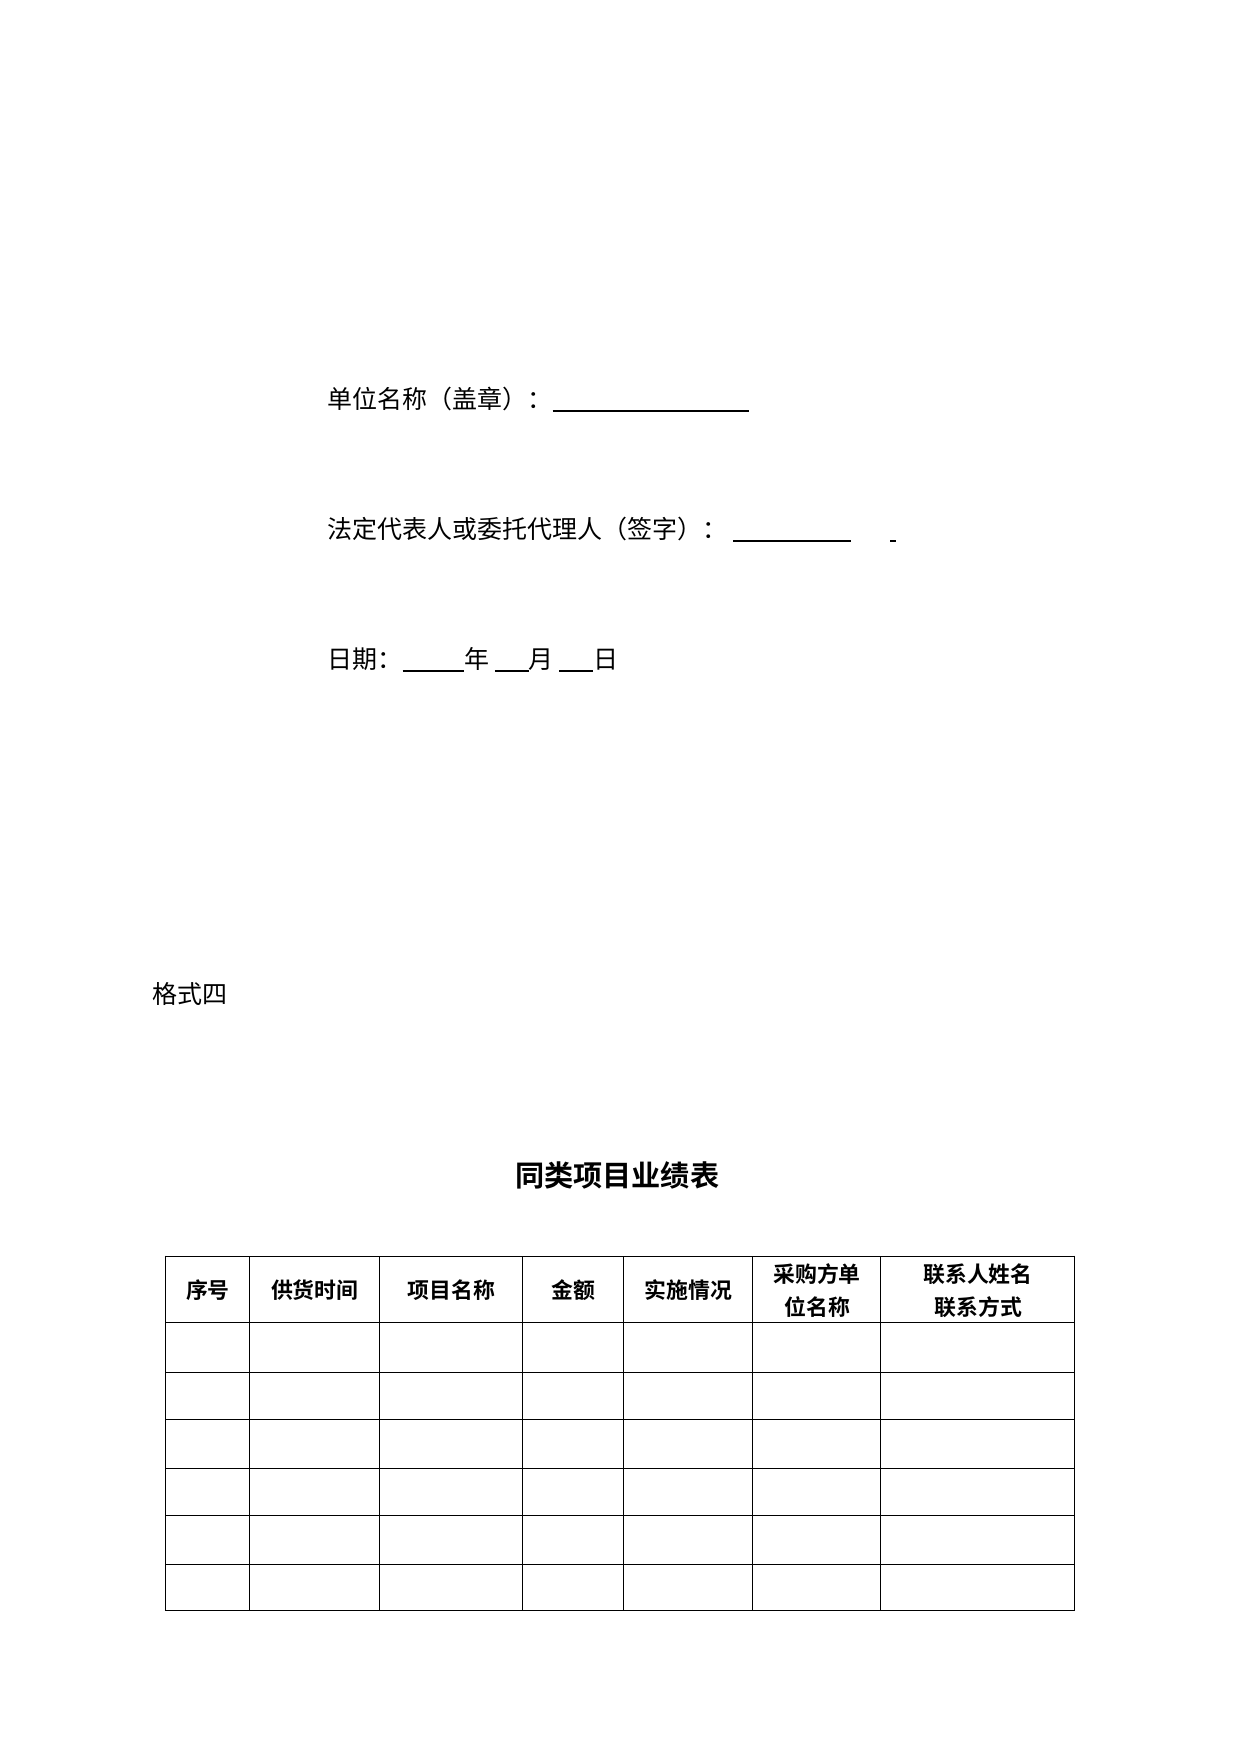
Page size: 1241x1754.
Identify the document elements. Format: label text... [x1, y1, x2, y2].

text 单位名称（盖章）： [152, 365, 1088, 430]
table_cell [624, 1469, 752, 1515]
table_cell [166, 1516, 249, 1564]
table_cell [753, 1323, 880, 1372]
table_cell [753, 1469, 880, 1515]
table_cell [881, 1469, 1074, 1515]
table_cell [753, 1565, 880, 1610]
table_cell [380, 1516, 522, 1564]
table_header 联系人姓名 联系方式 [881, 1257, 1074, 1322]
table_cell [380, 1420, 522, 1467]
table_cell [881, 1516, 1074, 1564]
table_cell [250, 1516, 379, 1564]
table_cell [753, 1373, 880, 1419]
table_cell [523, 1420, 623, 1467]
table_cell [250, 1565, 379, 1610]
table_cell [523, 1469, 623, 1515]
table_cell [380, 1373, 522, 1419]
table_cell [753, 1516, 880, 1564]
table_cell [250, 1469, 379, 1515]
table_cell [166, 1565, 249, 1610]
table_cell [624, 1323, 752, 1372]
table_header 项目名称 [380, 1257, 522, 1322]
table_cell [250, 1373, 379, 1419]
text 法定代表人或委托代理人（签字）： [152, 495, 1088, 560]
table_cell [881, 1565, 1074, 1610]
table_header 实施情况 [624, 1257, 752, 1322]
table_header 金额 [523, 1257, 623, 1322]
table_cell [380, 1323, 522, 1372]
text 同类项目业绩表 [146, 1141, 1088, 1206]
table_cell [881, 1373, 1074, 1419]
table_cell [166, 1373, 249, 1419]
table_cell [250, 1323, 379, 1372]
table_cell [624, 1420, 752, 1467]
table_cell [881, 1420, 1074, 1467]
table_cell [881, 1323, 1074, 1372]
table_cell [523, 1323, 623, 1372]
table_cell [624, 1373, 752, 1419]
table_header 采购方单位名称 [753, 1257, 880, 1322]
table_cell [380, 1565, 522, 1610]
text 日期： 年 月 日 [152, 625, 1088, 690]
table_cell [166, 1420, 249, 1467]
table_cell [250, 1420, 379, 1467]
table_header 序号 [166, 1257, 249, 1322]
table_cell [624, 1516, 752, 1564]
text 格式四 [152, 960, 1088, 1025]
table_cell [380, 1469, 522, 1515]
table_cell [523, 1516, 623, 1564]
table_cell [523, 1565, 623, 1610]
table_cell [523, 1373, 623, 1419]
table_cell [166, 1323, 249, 1372]
table_header 供货时间 [250, 1257, 379, 1322]
table_cell [166, 1469, 249, 1515]
table_cell [624, 1565, 752, 1610]
table_cell [753, 1420, 880, 1467]
